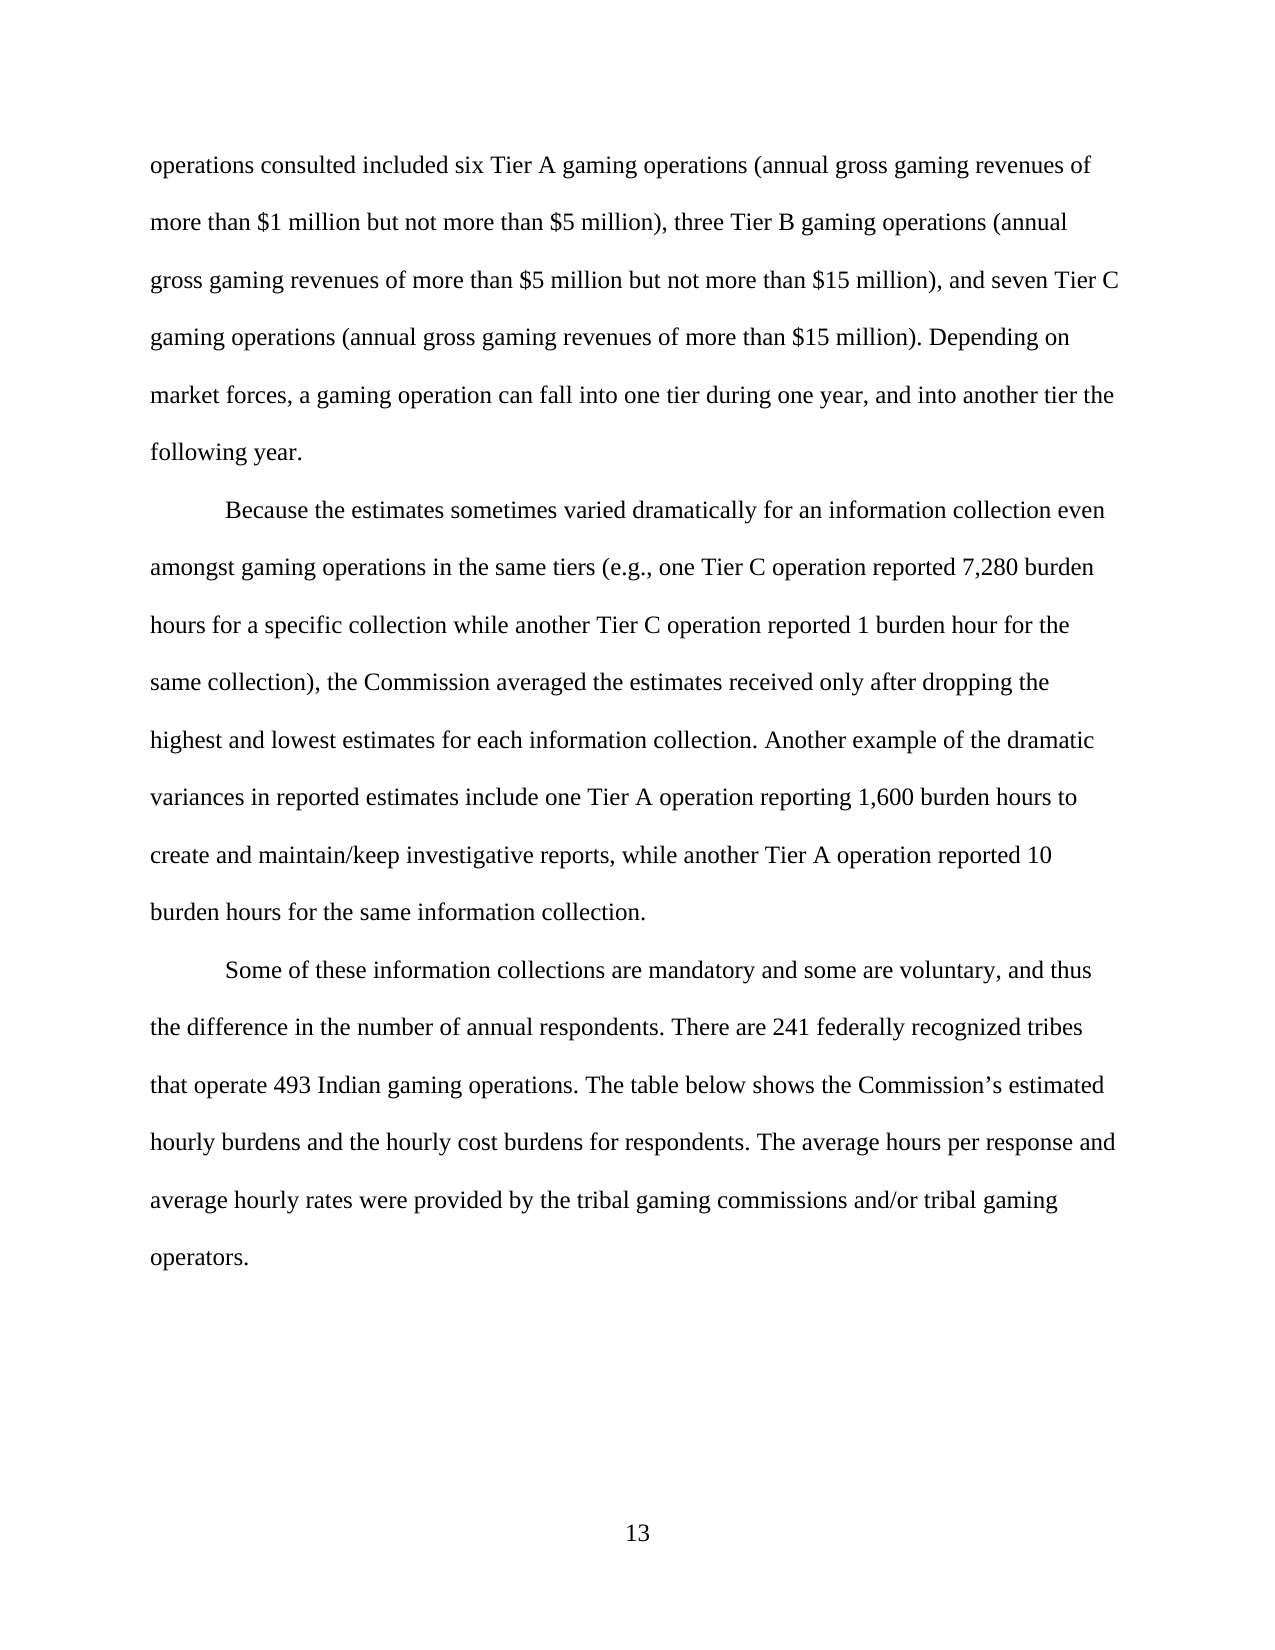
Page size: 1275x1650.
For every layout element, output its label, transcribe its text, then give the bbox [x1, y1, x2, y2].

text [150, 150, 1125, 466]
text Some of these information collections are mandatory and some are voluntary, and thus the difference in the number of annual respondents. There are 241 federally recognized tribes that operate 493 Indian gaming operations. The table below shows the Commission’s estimated hourly burdens and the hourly cost burdens for respondents. The average hours per response and average hourly rates were provided by the tribal gaming commissions and/or tribal gaming operators. [150, 955, 1125, 1271]
text Because the estimates sometimes varied dramatically for an information collection even amongst gaming operations in the same tiers (e.g., one Tier C operation reported 7,280 burden hours for a specific collection while another Tier C operation reported 1 burden hour for the same collection), the Commission averaged the estimates received only after dropping the highest and lowest estimates for each information collection. Another example of the dramatic variances in reported estimates include one Tier A operation reporting 1,600 burden hours to create and maintain/keep investigative reports, while another Tier A operation reported 10 burden hours for the same information collection. [150, 495, 1125, 926]
